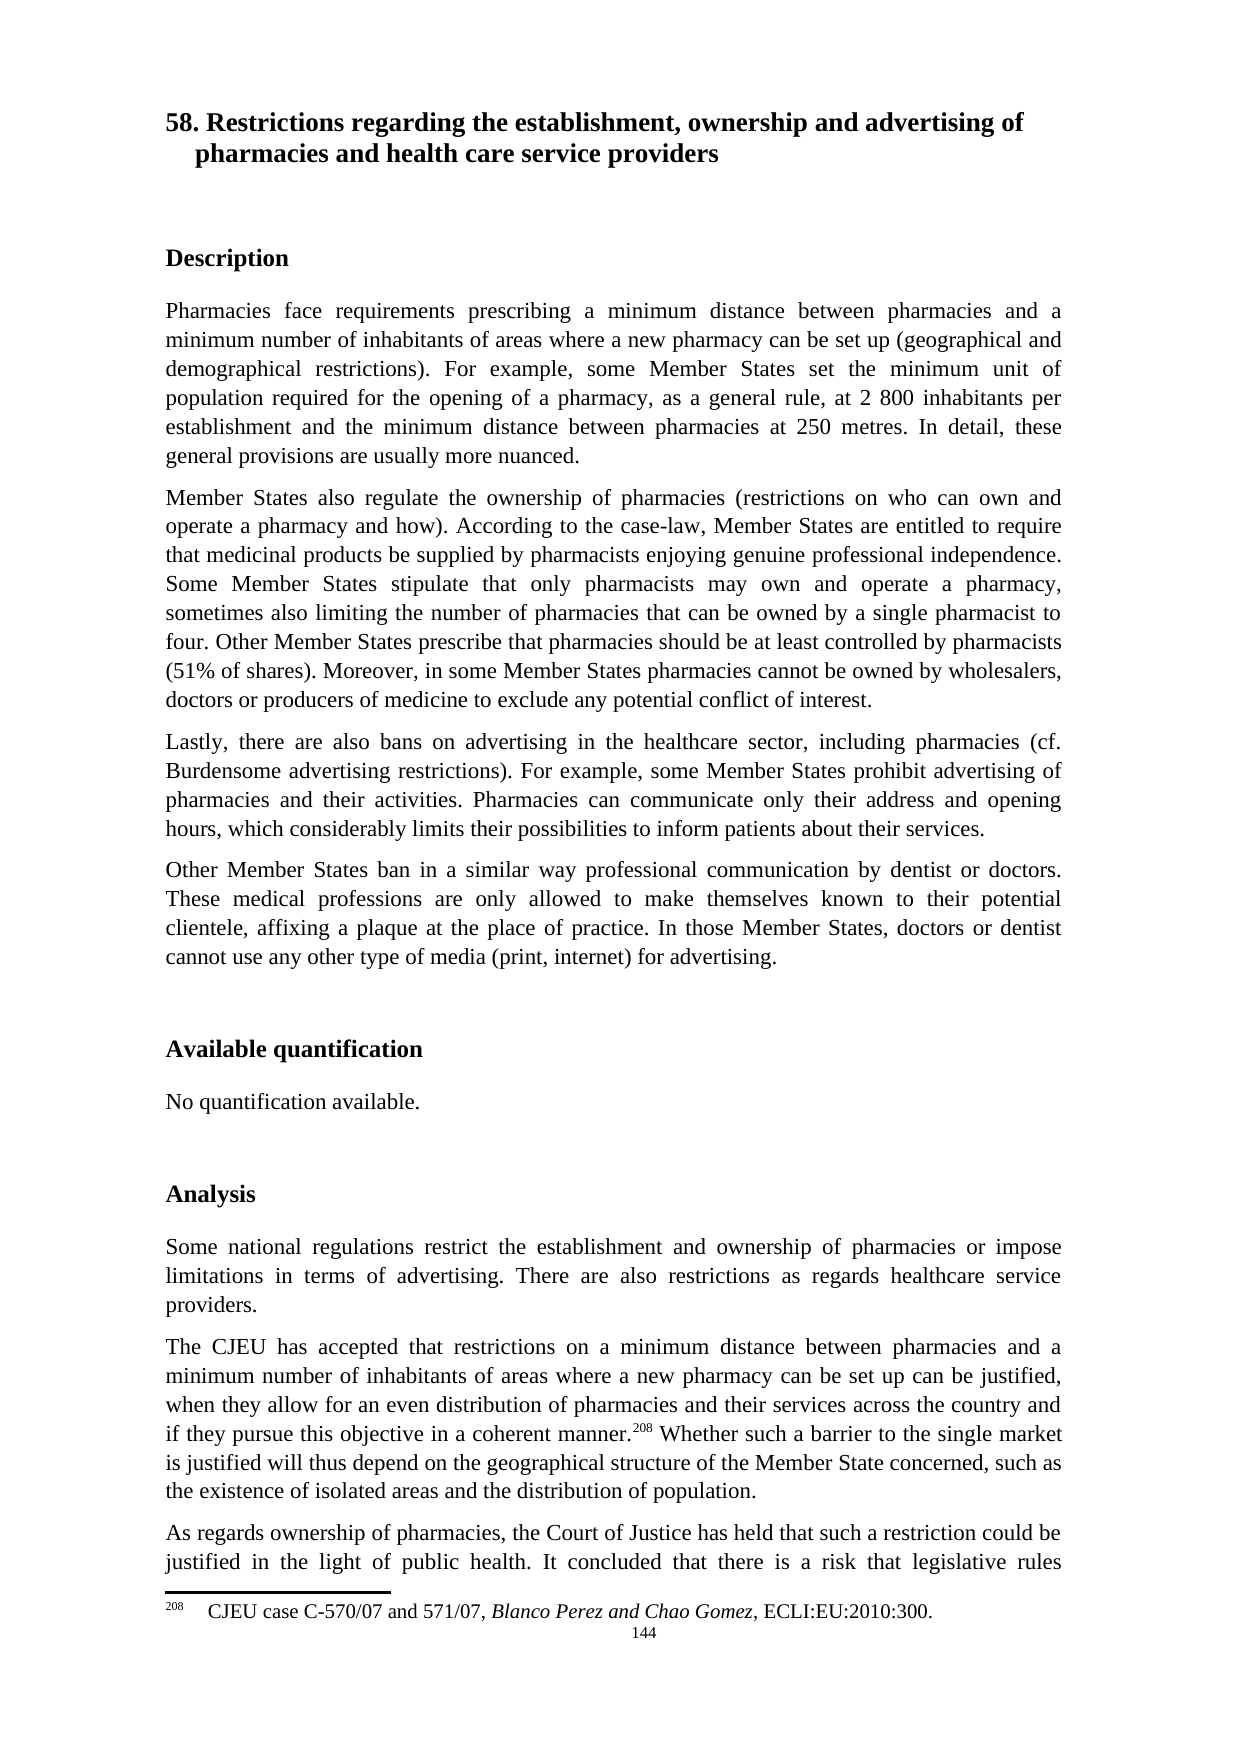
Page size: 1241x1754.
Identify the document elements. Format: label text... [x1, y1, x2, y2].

subtitle Available quantification [165, 1034, 1063, 1063]
subtitle Analysis [165, 1179, 1063, 1208]
text Lastly, there are also bans on advertising in the healthcare sector, including pharmacies (cf. Burdensome advertising restrictions). For example, some Member States prohibit advertising of pharmacies and their activities. Pharmacies can communicate only their address and opening hours, which considerably limits their possibilities to inform patients about their services. [165, 728, 1063, 841]
subtitle Description [165, 243, 1063, 272]
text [165, 1519, 1063, 1574]
text The CJEU has accepted that restrictions on a minimum distance between pharmacies and a minimum number of inhabitants of areas where a new pharmacy can be set up can be justified, when they allow for an even distribution of pharmacies and their services across the country and if they pursue this objective in a coherent manner. Whether such a barrier to the single market is justified will thus depend on the geographical structure of the Member State concerned, such as the existence of isolated areas and the distribution of population. [165, 1333, 1063, 1504]
text Pharmacies face requirements prescribing a minimum distance between pharmacies and a minimum number of inhabitants of areas where a new pharmacy can be set up (geographical and demographical restrictions). For example, some Member States set the minimum unit of population required for the opening of a pharmacy, as a general rule, at 2 800 inhabitants per establishment and the minimum distance between pharmacies at 250 metres. In detail, these general provisions are usually more nuanced. [165, 297, 1063, 468]
text Other Member States ban in a similar way professional communication by dentist or doctors. These medical professions are only allowed to make themselves known to their potential clientele, affixing a plaque at the place of practice. In those Member States, doctors or dentist cannot use any other type of media (print, internet) for advertising. [165, 856, 1063, 969]
text Some national regulations restrict the establishment and ownership of pharmacies or impose limitations in terms of advertising. There are also restrictions as regards healthcare service providers. [165, 1233, 1063, 1318]
text Member States also regulate the ownership of pharmacies (restrictions on who can own and operate a pharmacy and how). According to the case-law, Member States are entitled to require that medicinal products be supplied by pharmacists enjoying genuine professional independence. Some Member States stipulate that only pharmacists may own and operate a pharmacy, sometimes also limiting the number of pharmacies that can be owned by a single pharmacist to four. Other Member States prescribe that pharmacies should be at least controlled by pharmacists (51% of shares). Moreover, in some Member States pharmacies cannot be owned by wholesalers, doctors or producers of medicine to exclude any potential conflict of interest. [165, 483, 1063, 713]
subtitle 58. Restrictions regarding the establishment, ownership and advertising of pharmacies and health care service providers [165, 106, 1063, 168]
text No quantification available. [165, 1088, 1063, 1114]
